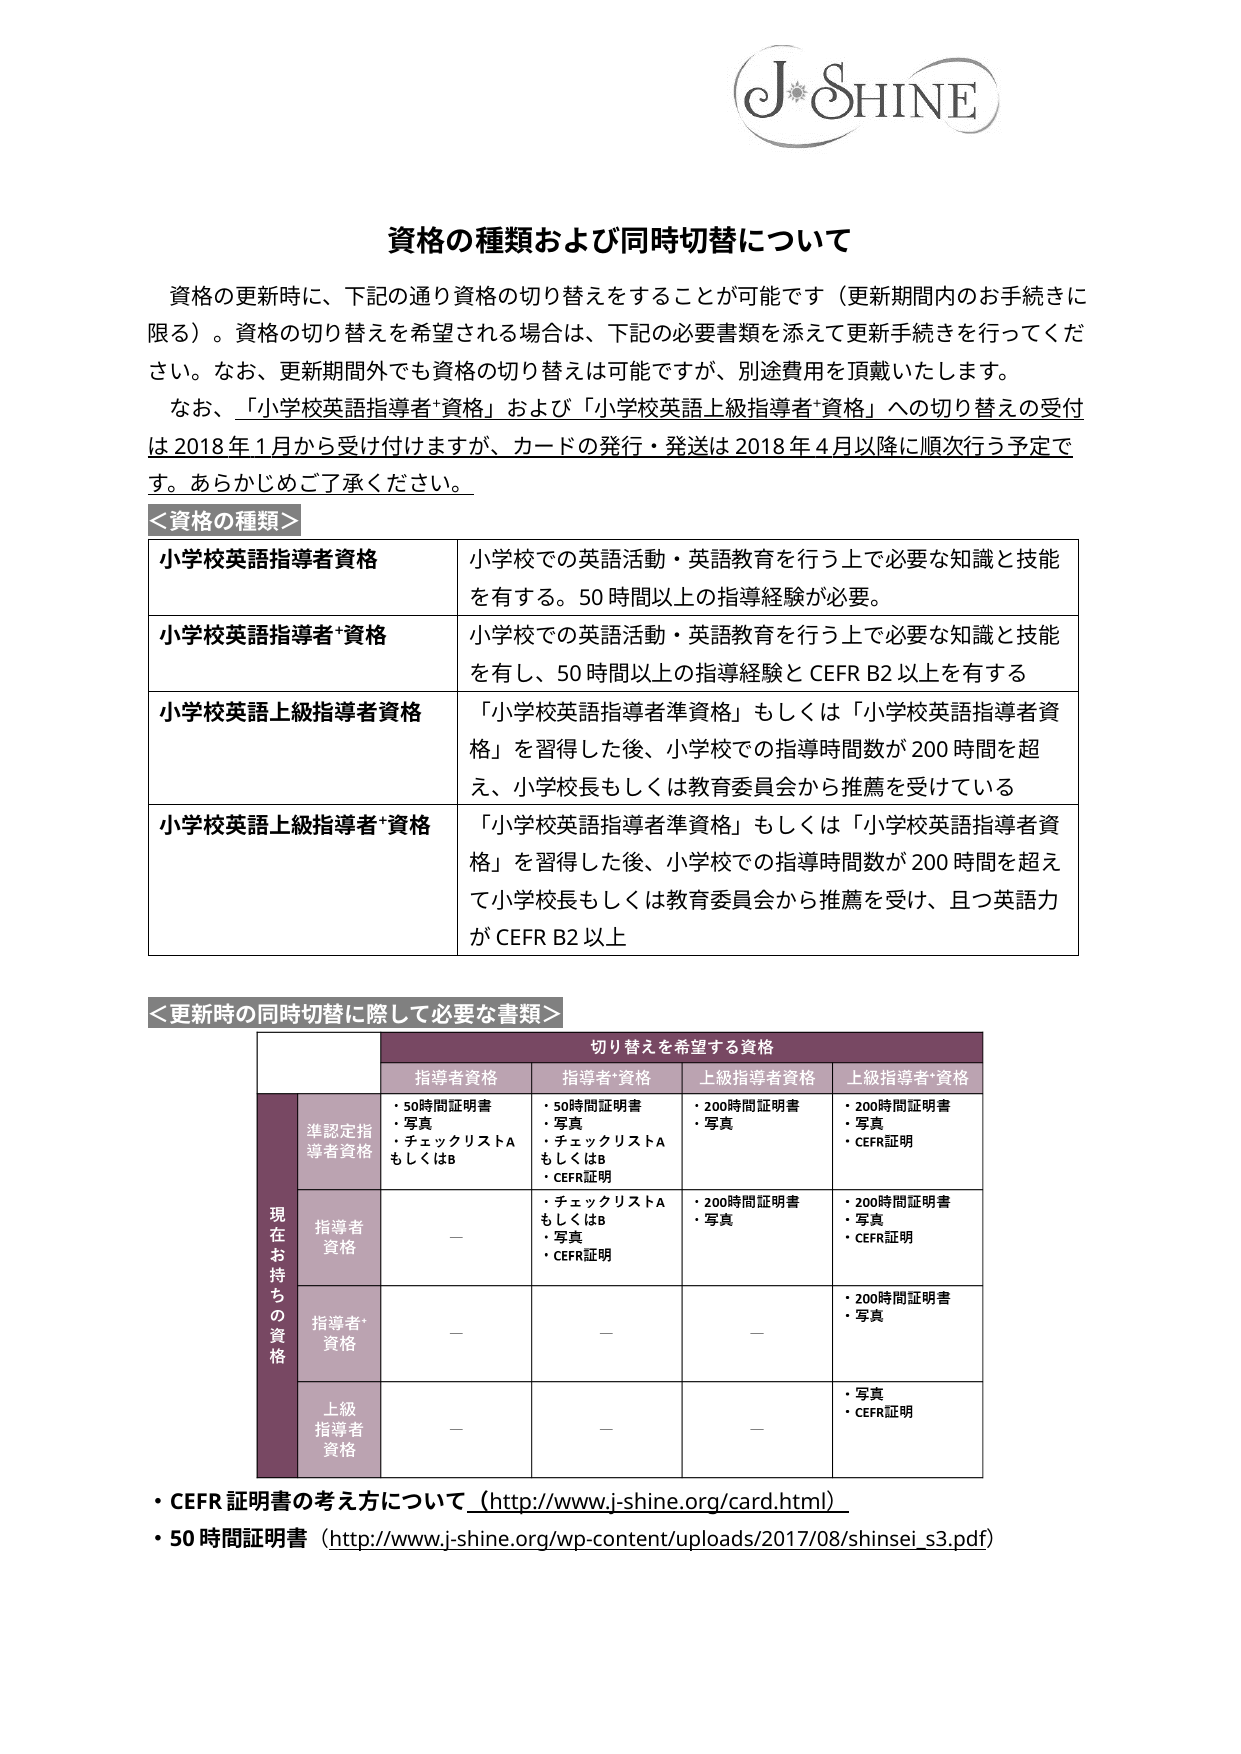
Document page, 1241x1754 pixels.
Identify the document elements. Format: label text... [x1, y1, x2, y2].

table_header 小学校での英語活動・英語教育を行う上で必要な知識と技能を有する。50時間以上の指導経験が必要。 [458, 540, 1078, 614]
text 資格の種類および同時切替について [148, 201, 1092, 276]
text ・CEFR証明書の考え方について（http://www.j-shine.org/card.html） [148, 1481, 1092, 1519]
table_cell 「小学校英語指導者準資格」もしくは「小学校英語指導者資格」を習得した後、小学校での指導時間数が200時間を超えて小学校長もしくは教育委員会から推薦を受け、且つ英語力がCEFR B2以上 [458, 805, 1078, 955]
table_header 小学校英語指導者資格 [149, 540, 457, 614]
table_cell 小学校での英語活動・英語教育を行う上で必要な知識と技能を有し、50時間以上の指導経験とCEFR B2以上を有する [458, 616, 1078, 691]
text 資格の更新時に、下記の通り資格の切り替えをすることが可能です（更新期間内のお手続きに限る）。資格の切り替えを希望される場合は、下記の必要書類を添えて更新手続きを行ってください。なお、更新期間外でも資格の切り替えは可能ですが、別途費用を頂戴いたします。 [148, 276, 1092, 388]
table_cell 小学校英語上級指導者資格 [149, 692, 457, 804]
text ＜更新時の同時切替に際して必要な書類＞ [148, 994, 1092, 1031]
table_cell 小学校英語上級指導者⁺資格 [149, 805, 457, 955]
picture [716, 45, 1012, 154]
picture [256, 1031, 984, 1479]
text ＜資格の種類＞ [148, 501, 1092, 538]
table_cell 「小学校英語指導者準資格」もしくは「小学校英語指導者資格」を習得した後、小学校での指導時間数が200時間を超え、小学校長もしくは教育委員会から推薦を受けている [458, 692, 1078, 804]
text なお、「小学校英語指導者⁺資格」および「小学校英語上級指導者⁺資格」への切り替えの受付は2018年1月から受け付けますが、カードの発行・発送は2018年4月以降に順次行う予定です。あらかじめご了承ください。 [148, 388, 1092, 501]
text ・50時間証明書（http://www.j-shine.org/wp-content/uploads/2017/08/shinsei_s3.pdf） [148, 1519, 1092, 1556]
table_cell 小学校英語指導者⁺資格 [149, 616, 457, 691]
